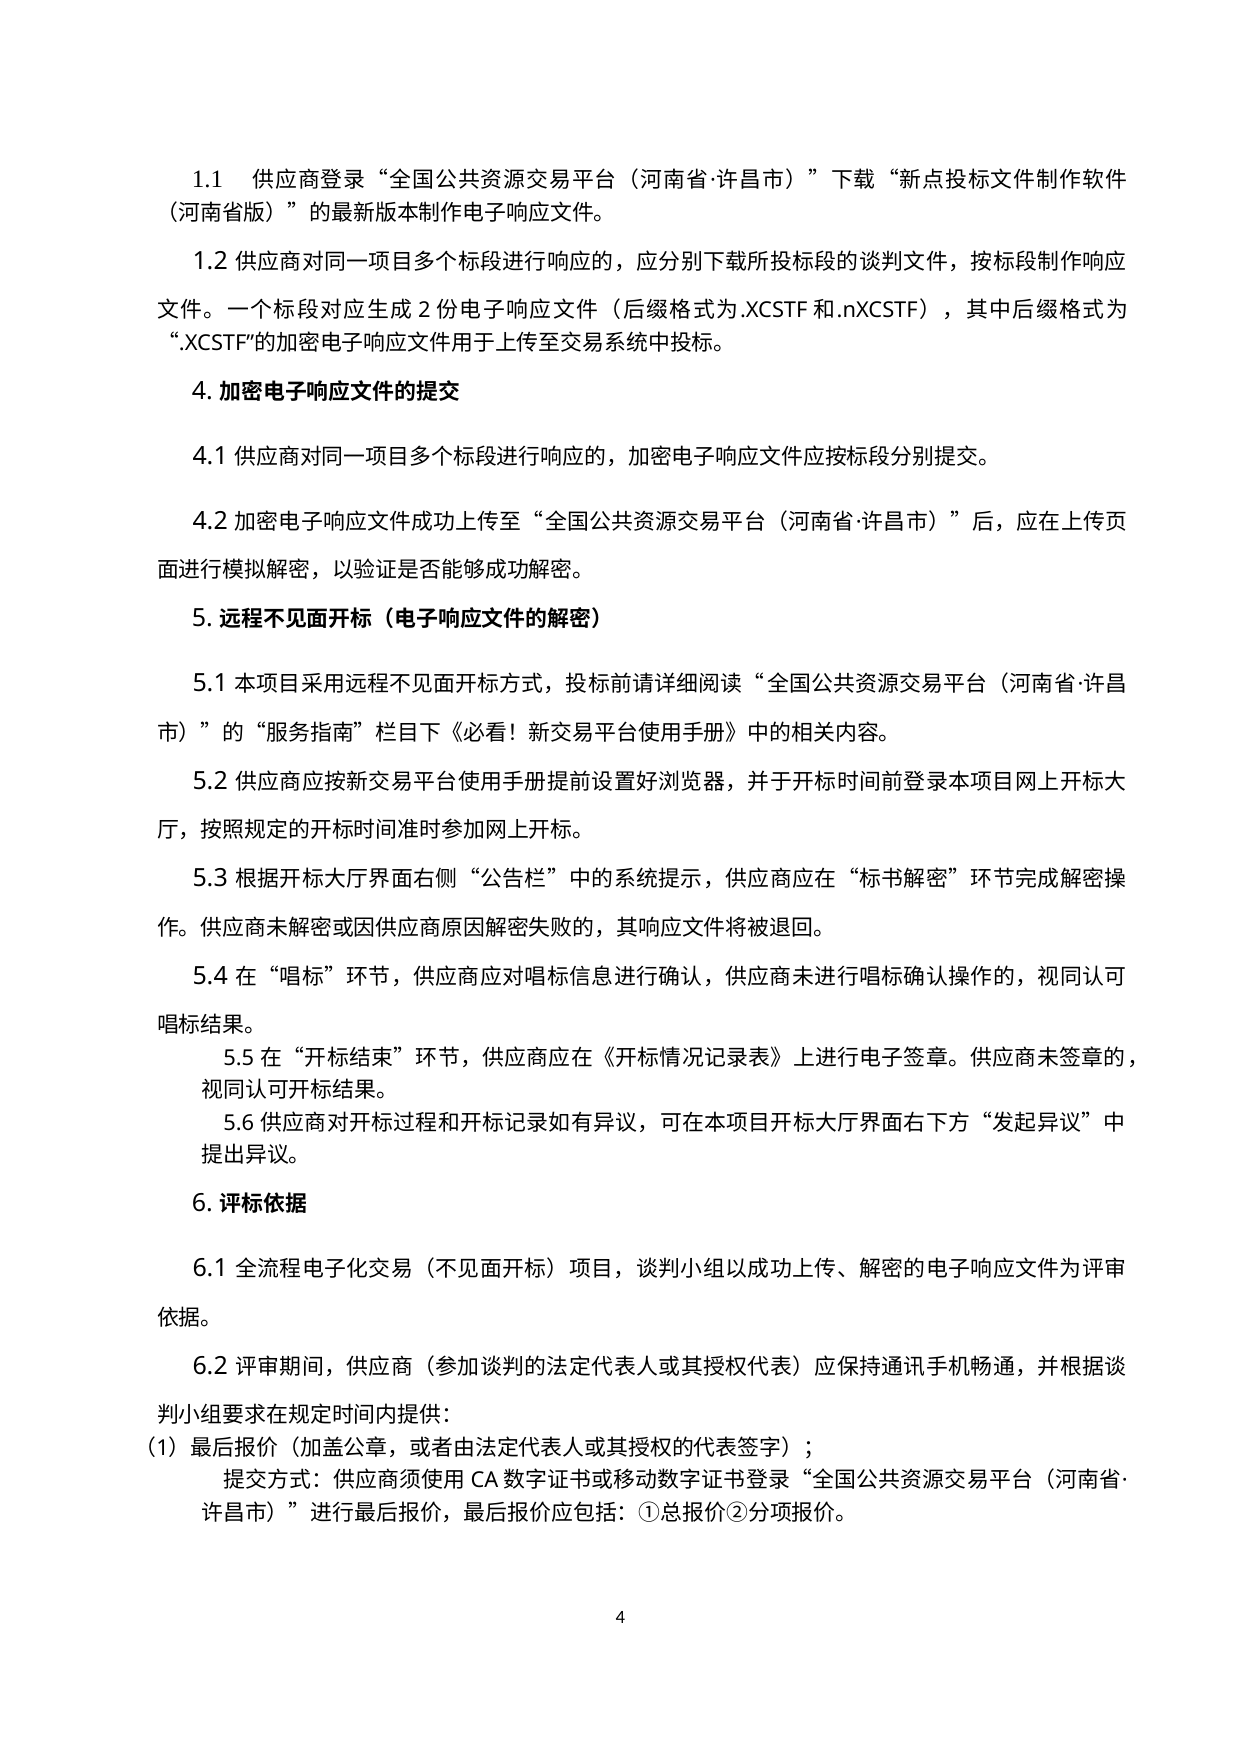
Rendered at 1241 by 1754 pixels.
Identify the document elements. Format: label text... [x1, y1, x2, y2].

text 4.2 加密电子响应文件成功上传至“全国公共资源交易平台（河南省·许昌市）”后，应在上传页面进行模拟解密，以验证是否能够成功解密。 [157, 487, 1128, 584]
text 1.2 供应商对同一项目多个标段进行响应的，应分别下载所投标段的谈判文件，按标段制作响应文件。一个标段对应生成2份电子响应文件（后缀格式为.XCSTF和.nXCSTF），其中后缀格式为“.XCSTF”的加密电子响应文件用于上传至交易系统中投标。 [157, 227, 1128, 357]
text 5.6 供应商对开标过程和开标记录如有异议，可在本项目开标大厅界面右下方“发起异议”中提出异议。 [201, 1104, 1128, 1169]
text 6. 评标依据 [156, 1169, 1128, 1234]
text 6.1 全流程电子化交易（不见面开标）项目，谈判小组以成功上传、解密的电子响应文件为评审依据。 [157, 1234, 1128, 1332]
text 4. 加密电子响应文件的提交 [156, 357, 1128, 422]
text 提交方式：供应商须使用CA数字证书或移动数字证书登录“全国公共资源交易平台（河南省·许昌市）”进行最后报价，最后报价应包括：①总报价②分项报价。 [201, 1462, 1128, 1527]
text 5.5 在“开标结束”环节，供应商应在《开标情况记录表》上进行电子签章。供应商未签章的，视同认可开标结果。 [201, 1039, 1128, 1104]
list 供应商登录“全国公共资源交易平台（河南省·许昌市）”下载“新点投标文件制作软件（河南省版）”的最新版本制作电子响应文件。 [156, 162, 1128, 227]
text 5.1 本项目采用远程不见面开标方式，投标前请详细阅读“全国公共资源交易平台（河南省·许昌市）”的“服务指南”栏目下《必看！新交易平台使用手册》中的相关内容。 [157, 649, 1128, 747]
text 5. 远程不见面开标（电子响应文件的解密） [156, 584, 1128, 649]
text 4.1 供应商对同一项目多个标段进行响应的，加密电子响应文件应按标段分别提交。 [157, 422, 1128, 487]
text 6.2 评审期间，供应商（参加谈判的法定代表人或其授权代表）应保持通讯手机畅通，并根据谈判小组要求在规定时间内提供： [157, 1332, 1128, 1429]
text 5.4 在“唱标”环节，供应商应对唱标信息进行确认，供应商未进行唱标确认操作的，视同认可唱标结果。 [157, 942, 1128, 1039]
text 5.3 根据开标大厅界面右侧“公告栏”中的系统提示，供应商应在“标书解密”环节完成解密操作。供应商未解密或因供应商原因解密失败的，其响应文件将被退回。 [157, 844, 1128, 942]
text （1）最后报价（加盖公章，或者由法定代表人或其授权的代表签字）； [112, 1429, 1128, 1462]
text 5.2 供应商应按新交易平台使用手册提前设置好浏览器，并于开标时间前登录本项目网上开标大厅，按照规定的开标时间准时参加网上开标。 [157, 747, 1128, 844]
